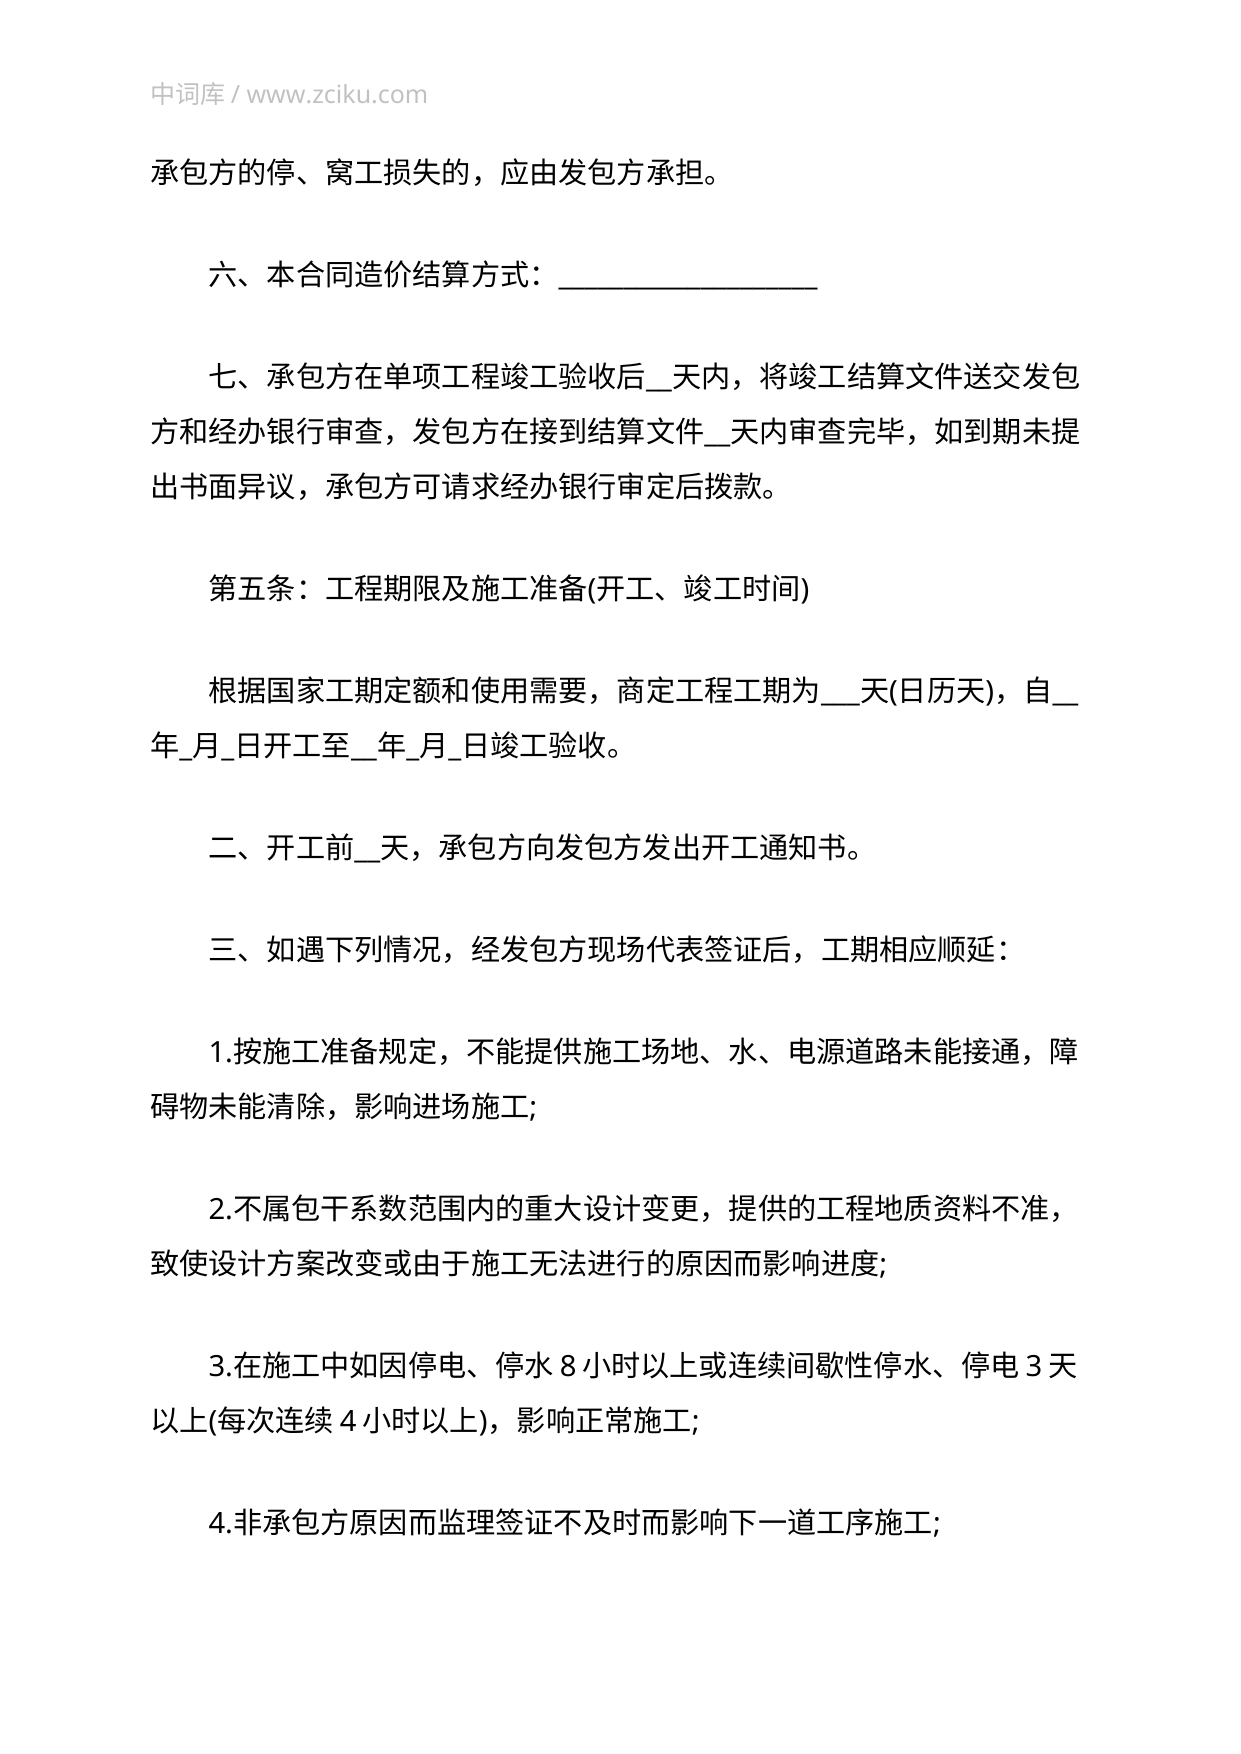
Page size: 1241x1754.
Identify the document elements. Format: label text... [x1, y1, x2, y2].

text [150, 150, 1090, 192]
text 根据国家工期定额和使用需要，商定工程工期为___天(日历天)，自__年_月_日开工至__年_月_日竣工验收。 [150, 667, 1090, 765]
text 二、开工前__天，承包方向发包方发出开工通知书。 [150, 824, 1090, 867]
text 七、承包方在单项工程竣工验收后__天内，将竣工结算文件送交发包方和经办银行审查，发包方在接到结算文件__天内审查完毕，如到期未提出书面异议，承包方可请求经办银行审定后拨款。 [150, 354, 1090, 506]
text 三、如遇下列情况，经发包方现场代表签证后，工期相应顺延： [150, 926, 1090, 969]
text 2.不属包干系数范围内的重大设计变更，提供的工程地质资料不准，致使设计方案改变或由于施工无法进行的原因而影响进度; [150, 1185, 1090, 1283]
text 1.按施工准备规定，不能提供施工场地、水、电源道路未能接通，障碍物未能清除，影响进场施工; [150, 1028, 1090, 1126]
text 第五条：工程期限及施工准备(开工、竣工时间) [150, 566, 1090, 608]
text 3.在施工中如因停电、停水8小时以上或连续间歇性停水、停电3天以上(每次连续4小时以上)，影响正常施工; [150, 1342, 1090, 1439]
text 六、本合同造价结算方式：____________________ [150, 252, 1090, 294]
text 4.非承包方原因而监理签证不及时而影响下一道工序施工; [150, 1499, 1090, 1542]
